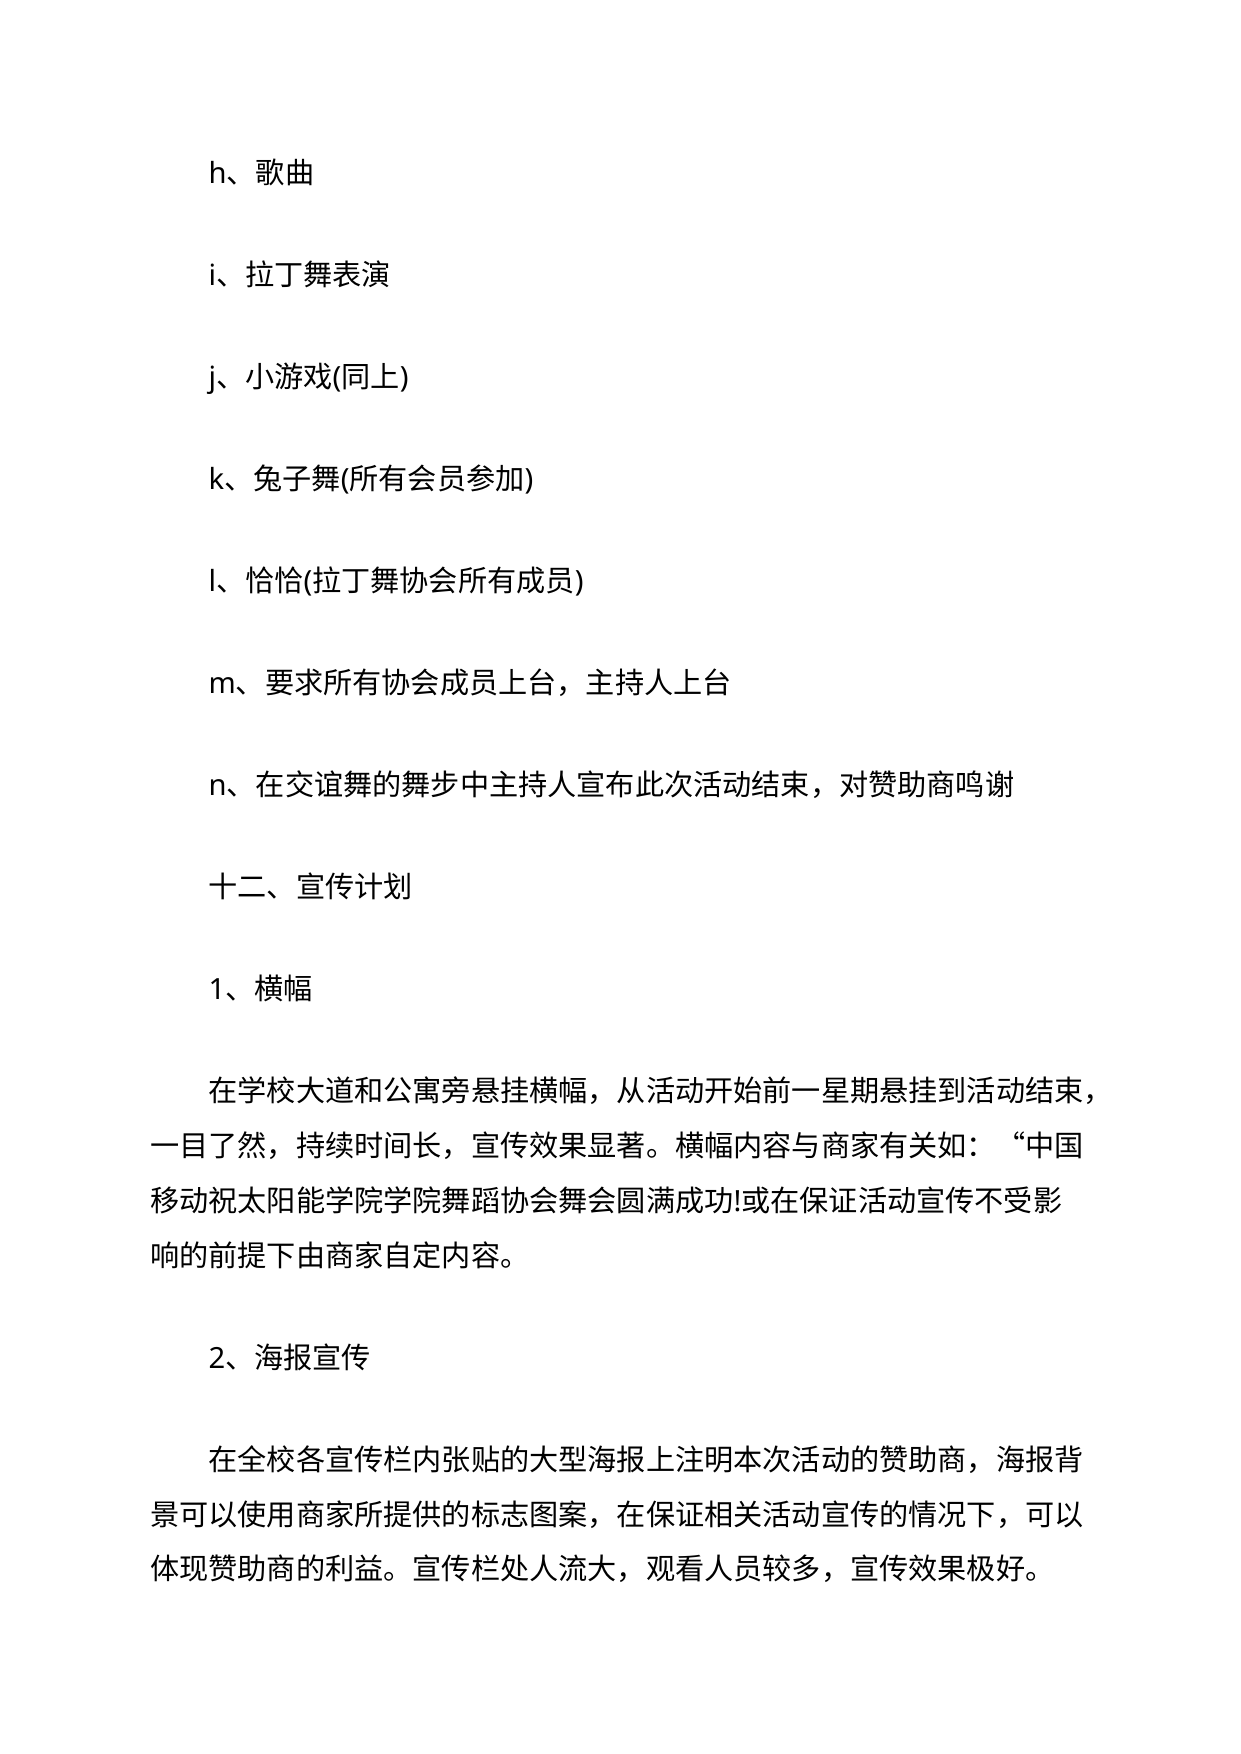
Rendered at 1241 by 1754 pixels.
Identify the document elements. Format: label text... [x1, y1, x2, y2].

text 在学校大道和公寓旁悬挂横幅，从活动开始前一星期悬挂到活动结束，一目了然，持续时间长，宣传效果显著。横幅内容与商家有关如：“中国移动祝太阳能学院学院舞蹈协会舞会圆满成功!或在保证活动宣传不受影响的前提下由商家自定内容。 [150, 1068, 1090, 1275]
text i、拉丁舞表演 [150, 252, 1090, 294]
text n、在交谊舞的舞步中主持人宣布此次活动结束，对赞助商鸣谢 [150, 762, 1090, 804]
text k、兔子舞(所有会员参加) [150, 456, 1090, 498]
text h、歌曲 [150, 150, 1090, 192]
text 2、海报宣传 [150, 1334, 1090, 1377]
text 在全校各宣传栏内张贴的大型海报上注明本次活动的赞助商，海报背景可以使用商家所提供的标志图案，在保证相关活动宣传的情况下，可以体现赞助商的利益。宣传栏处人流大，观看人员较多，宣传效果极好。 [150, 1436, 1090, 1588]
text 1、横幅 [150, 966, 1090, 1008]
text m、要求所有协会成员上台，主持人上台 [150, 660, 1090, 702]
text l、恰恰(拉丁舞协会所有成员) [150, 558, 1090, 600]
text j、小游戏(同上) [150, 354, 1090, 396]
text 十二、宣传计划 [150, 864, 1090, 906]
